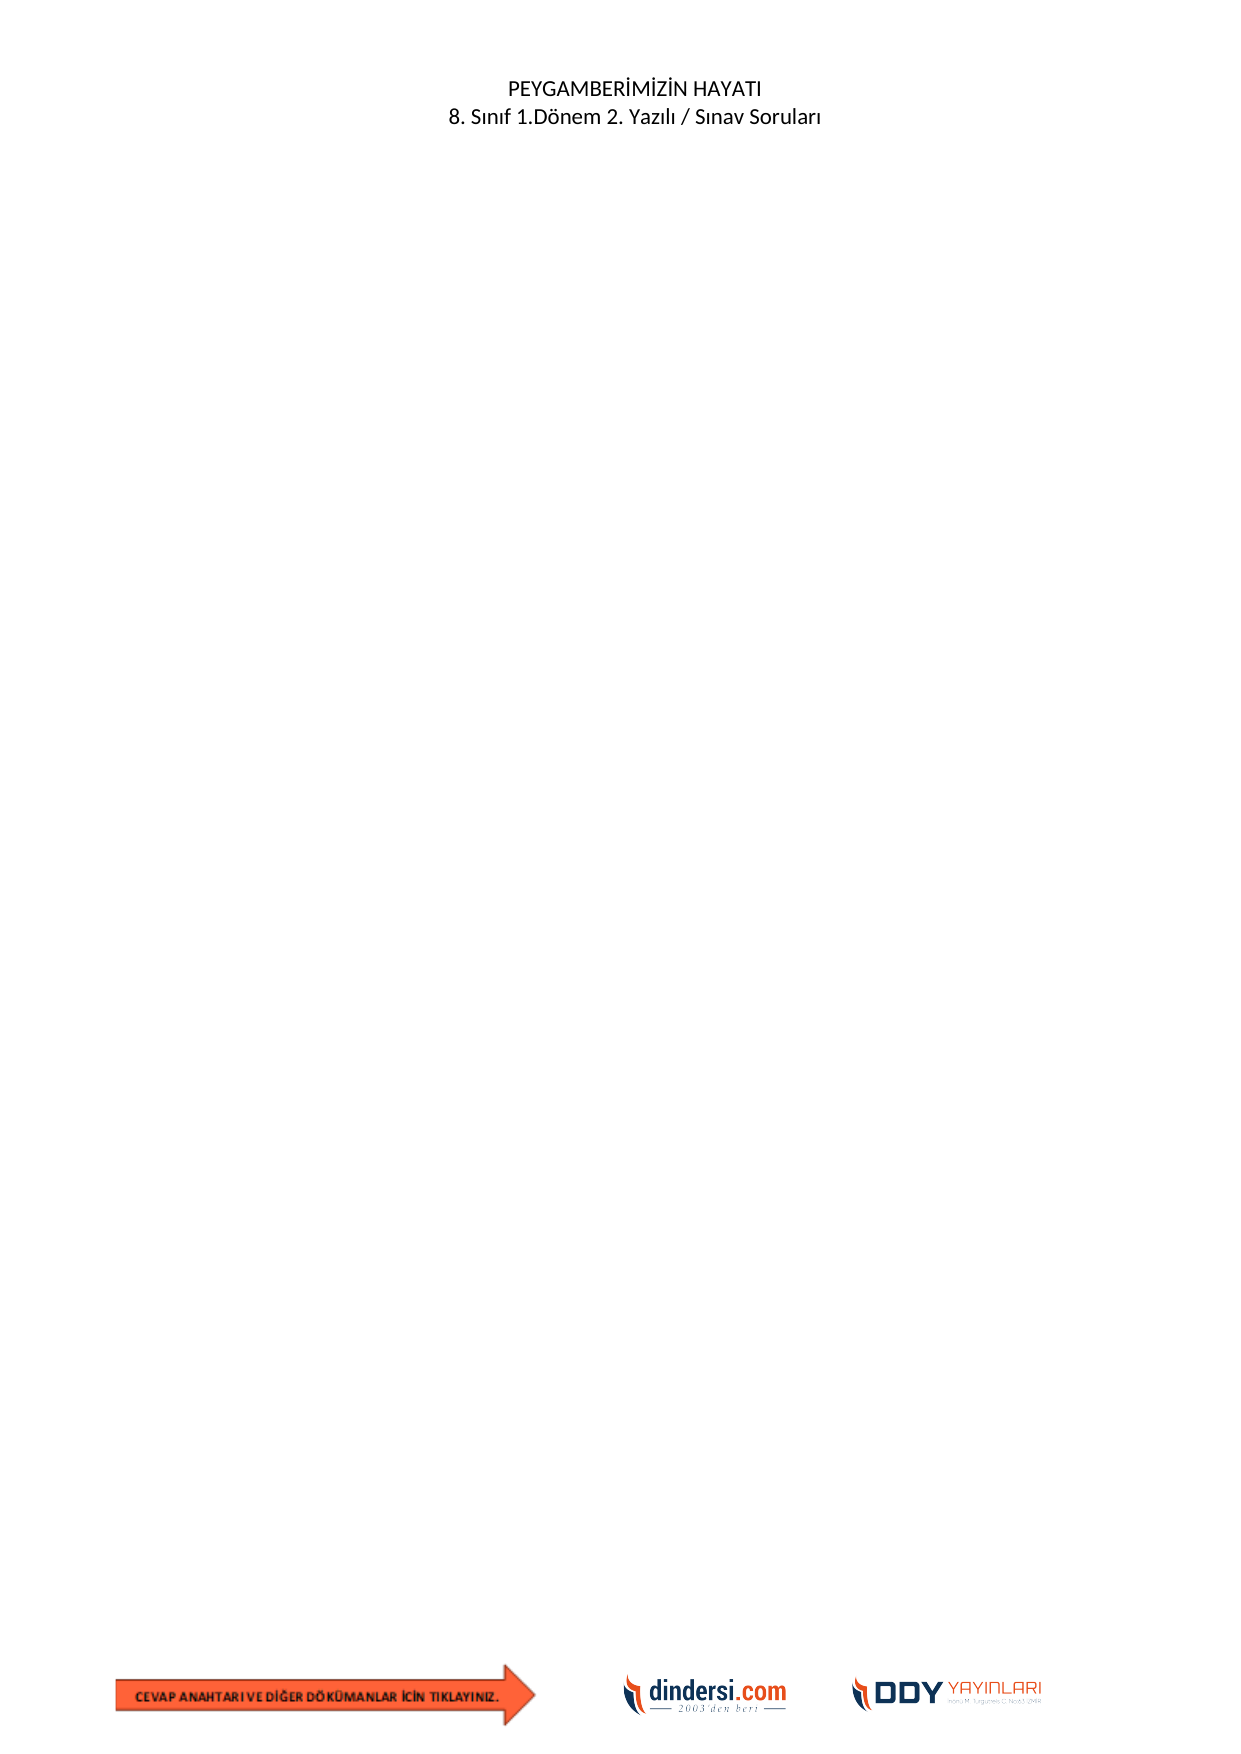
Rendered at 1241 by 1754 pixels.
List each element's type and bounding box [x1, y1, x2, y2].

picture [623, 1674, 787, 1716]
picture [852, 1675, 1042, 1713]
picture [115, 1662, 544, 1732]
